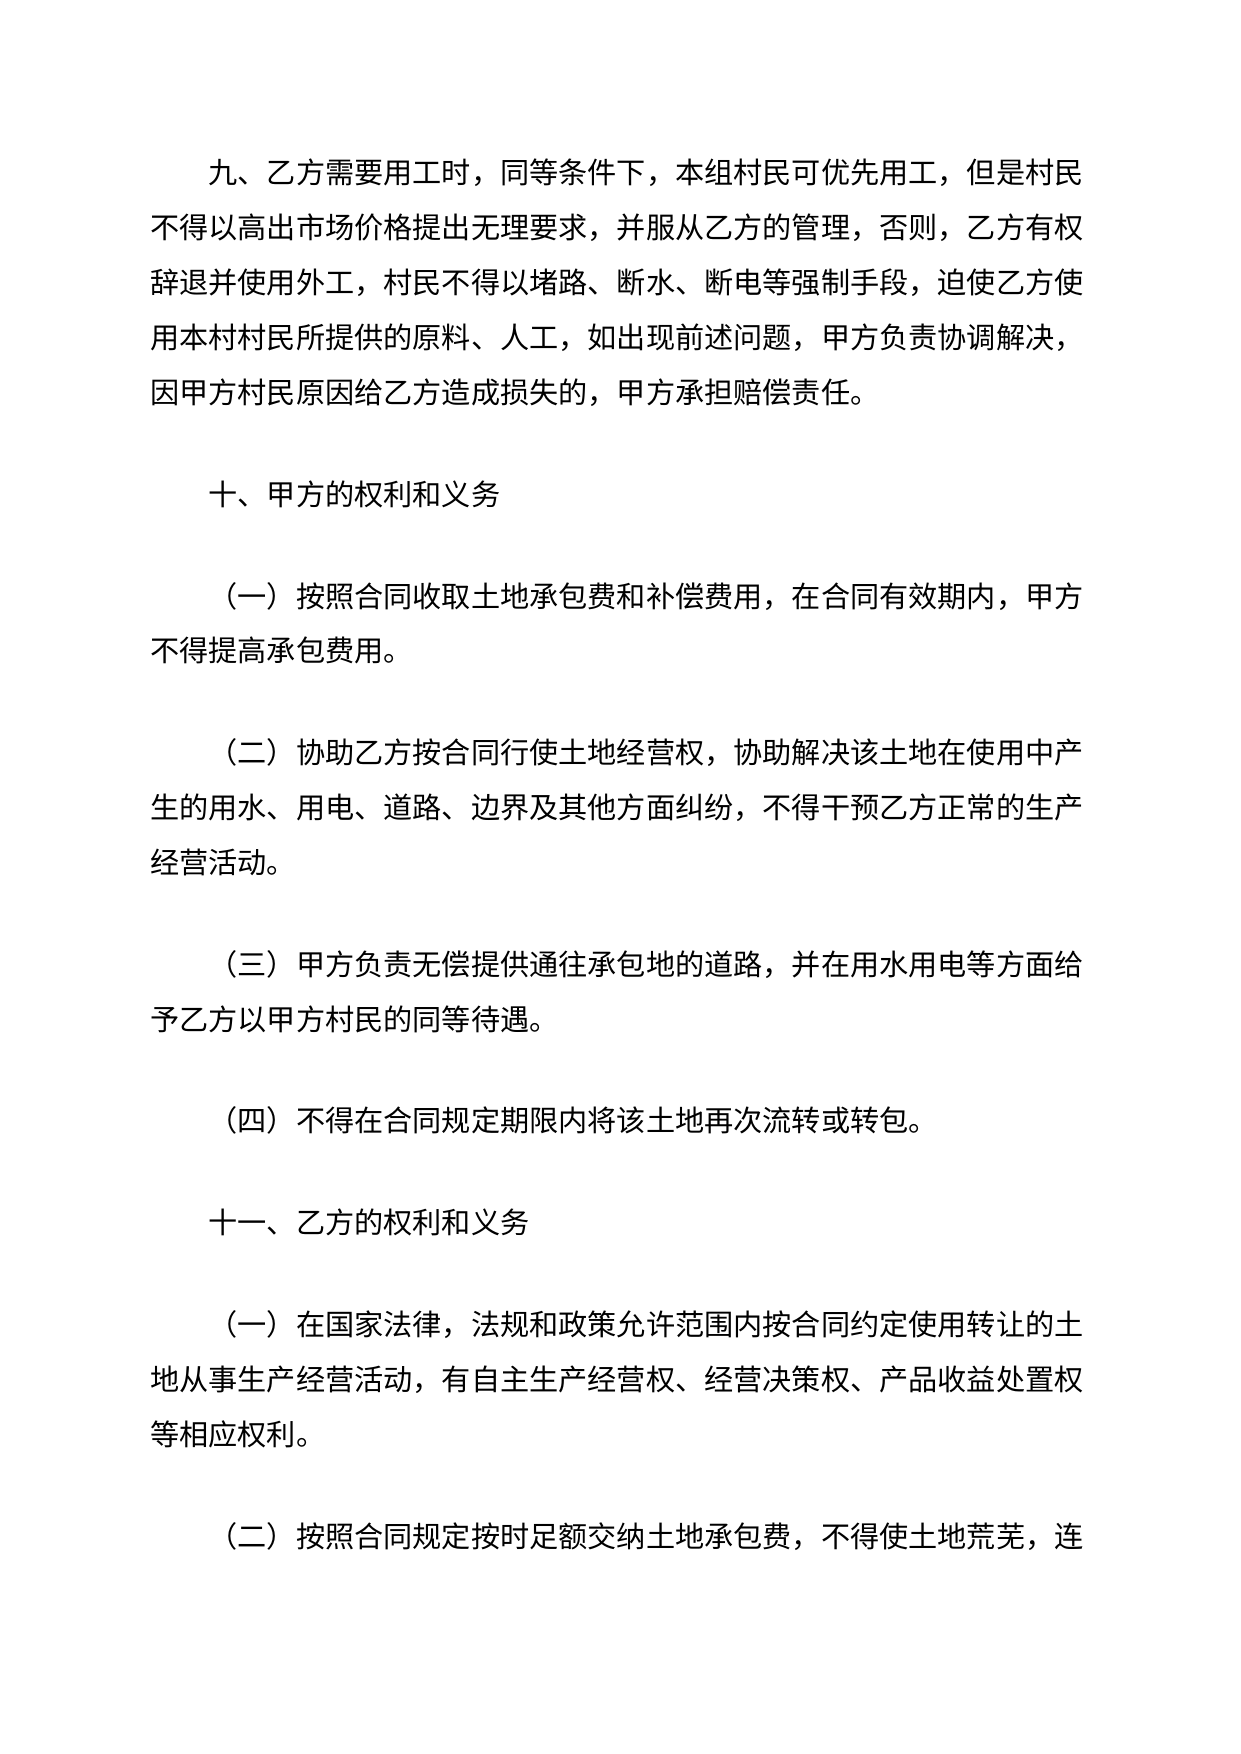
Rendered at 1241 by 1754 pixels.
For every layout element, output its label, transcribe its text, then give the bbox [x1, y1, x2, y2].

text （二）协助乙方按合同行使土地经营权，协助解决该土地在使用中产生的用水、用电、道路、边界及其他方面纠纷，不得干预乙方正常的生产经营活动。 [150, 730, 1090, 882]
text 十、甲方的权利和义务 [150, 471, 1090, 514]
text （三）甲方负责无偿提供通往承包地的道路，并在用水用电等方面给予乙方以甲方村民的同等待遇。 [150, 941, 1090, 1038]
text 十一、乙方的权利和义务 [150, 1200, 1090, 1242]
text 九、乙方需要用工时，同等条件下，本组村民可优先用工，但是村民不得以高出市场价格提出无理要求，并服从乙方的管理，否则，乙方有权辞退并使用外工，村民不得以堵路、断水、断电等强制手段，迫使乙方使用本村村民所提供的原料、人工，如出现前述问题，甲方负责协调解决，因甲方村民原因给乙方造成损失的，甲方承担赔偿责任。 [150, 150, 1090, 412]
text （一）按照合同收取土地承包费和补偿费用，在合同有效期内，甲方不得提高承包费用。 [150, 573, 1090, 670]
text （四）不得在合同规定期限内将该土地再次流转或转包。 [150, 1098, 1090, 1140]
text （一）在国家法律，法规和政策允许范围内按合同约定使用转让的土地从事生产经营活动，有自主生产经营权、经营决策权、产品收益处置权等相应权利。 [150, 1302, 1090, 1454]
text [150, 1513, 1090, 1555]
